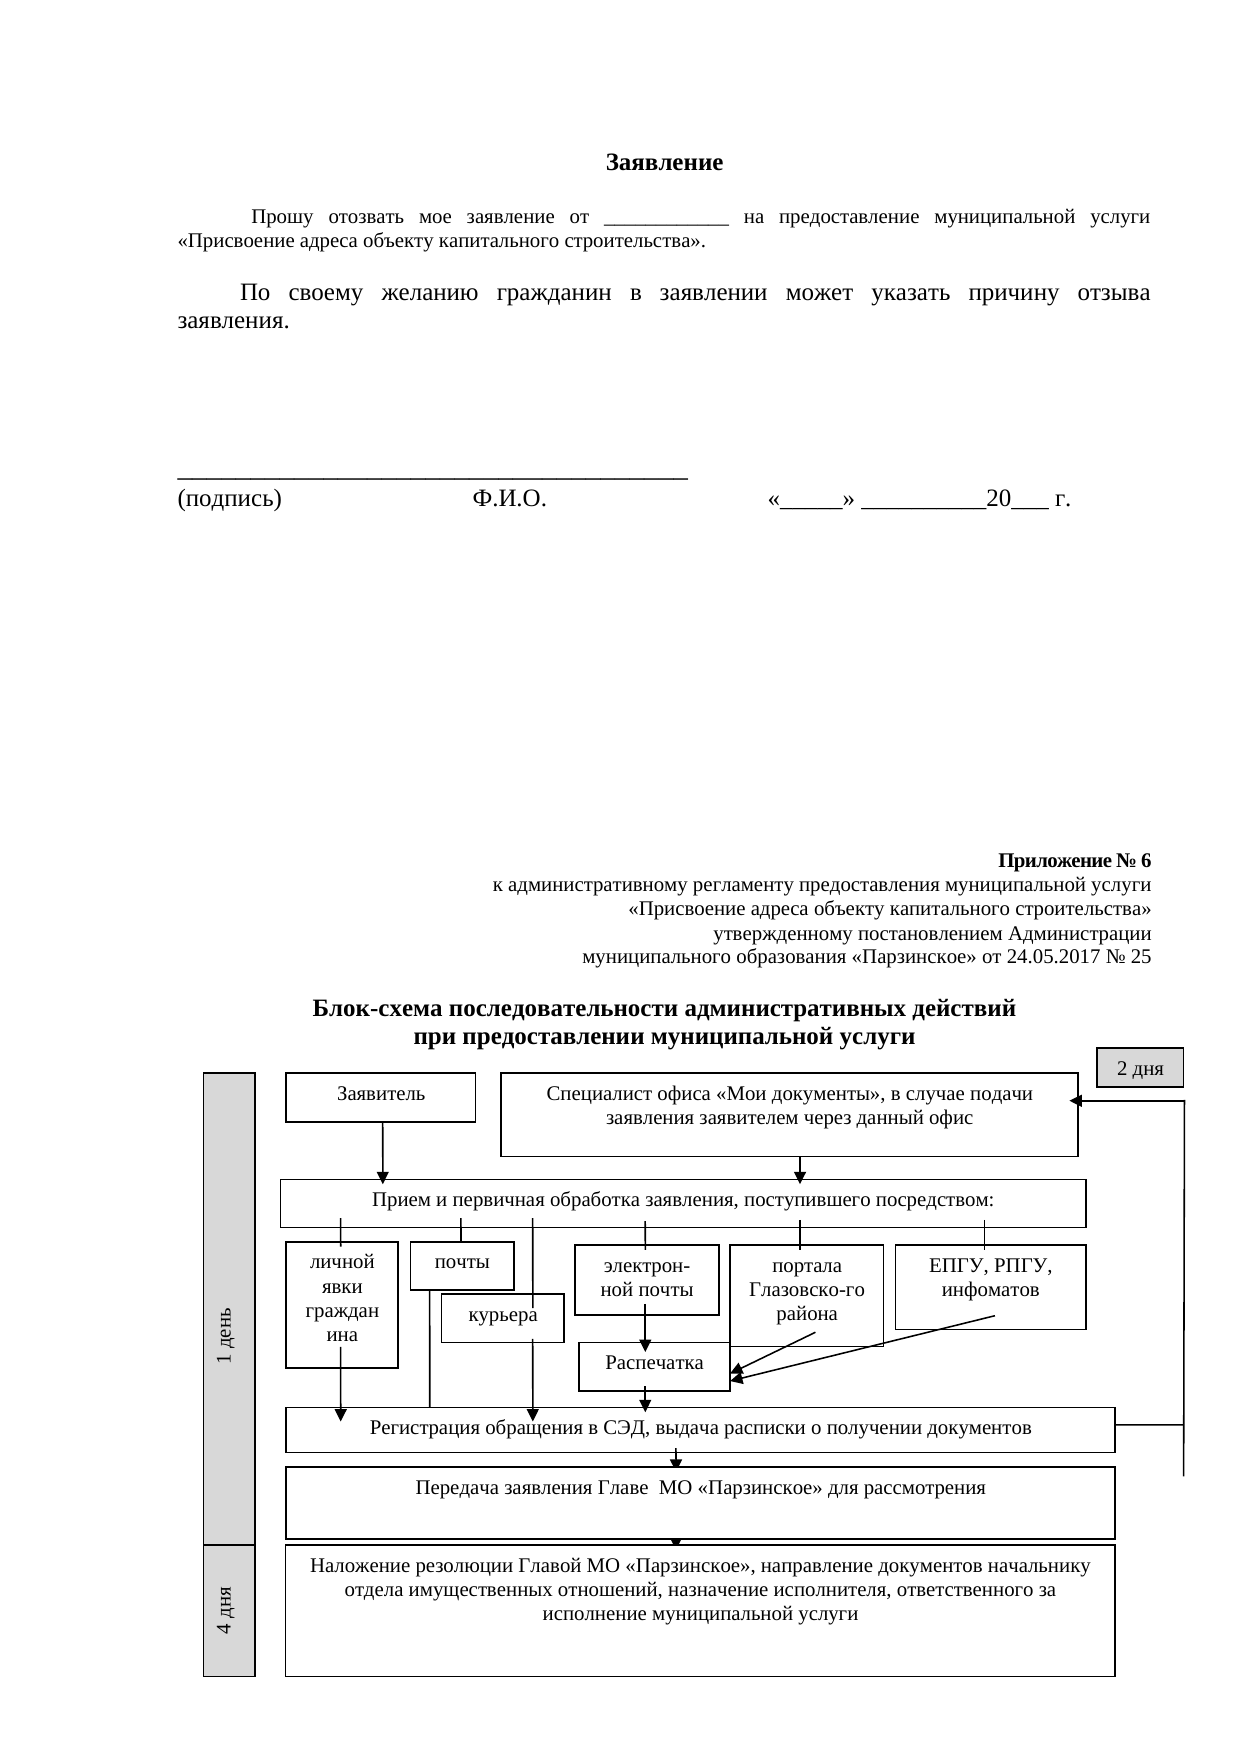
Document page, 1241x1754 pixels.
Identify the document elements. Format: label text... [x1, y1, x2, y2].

text Заявление [177, 147, 1152, 176]
text ___________________________________ [177, 449, 1152, 483]
text «Присвоение адреса объекту капитального строительства» [177, 896, 1152, 920]
text (подпись) Ф.И.О. «_____» __________20___ г. [177, 483, 1152, 511]
text Блок-схема последовательности административных действий [177, 993, 1152, 1021]
text муниципального образования «Парзинское» от 24.05.2017 № 25 [177, 944, 1152, 968]
text Приложение № 6 [177, 848, 1152, 872]
text к административному регламенту предоставления муниципальной услуги [177, 872, 1152, 896]
text утвержденному постановлением Администрации [177, 920, 1152, 944]
text при предоставлении муниципальной услуги [177, 1021, 1152, 1050]
text По своему желанию гражданин в заявлении может указать причину отзыва заявления. [177, 277, 1152, 334]
text Прошу отозвать мое заявление от ____________ на предоставление муниципальной услуги «Присвоение адреса объекту капитального строительства». [177, 204, 1152, 252]
